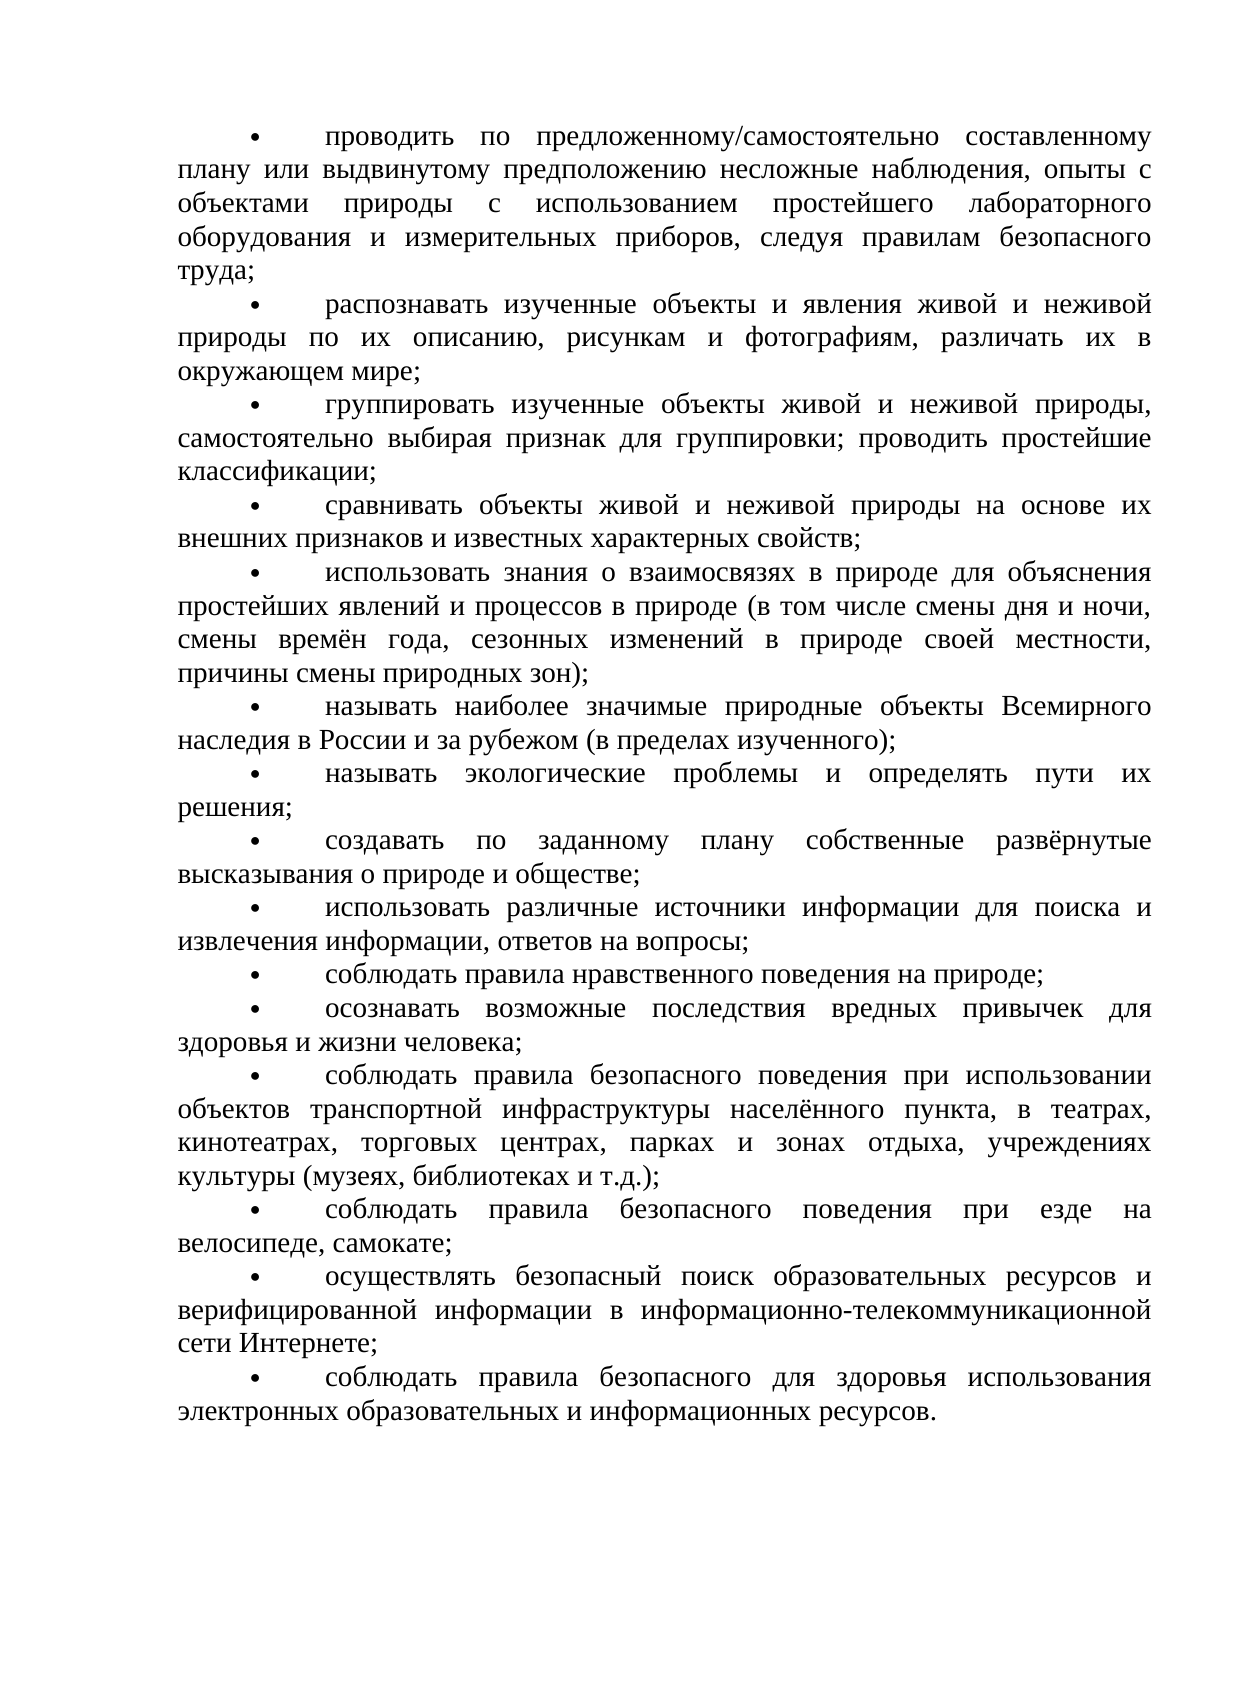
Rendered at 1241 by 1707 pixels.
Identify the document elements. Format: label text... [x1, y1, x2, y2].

list распознавать изученные объекты и явления живой и неживой природы по их описанию, рисункам и фотографиям, различать их в окружающем мире; [177, 286, 1152, 386]
list использовать различные источники информации для поиска и извлечения информации, ответов на вопросы; [177, 889, 1152, 957]
list сравнивать объекты живой и неживой природы на основе их внешних признаков и известных характерных свойств; [177, 487, 1152, 554]
list осознавать возможные последствия вредных привычек для здоровья и жизни человека; [177, 990, 1152, 1057]
list соблюдать правила безопасного поведения при езде на велосипеде, самокате; [177, 1191, 1152, 1258]
list использовать знания о взаимосвязях в природе для объяснения простейших явлений и процессов в природе (в том числе смены дня и ночи, смены времён года, сезонных изменений в природе своей местности, причины смены природных зон); [177, 554, 1152, 688]
list называть наиболее значимые природные объекты Всемирного наследия в России и за рубежом (в пределах изученного); [177, 688, 1152, 755]
list группировать изученные объекты живой и неживой природы, самостоятельно выбирая признак для группировки; проводить простейшие классификации; [177, 386, 1152, 487]
list осуществлять безопасный поиск образовательных ресурсов и верифицированной информации в информационно-телекоммуникационной сети Интернете; [177, 1258, 1152, 1359]
list соблюдать правила нравственного поведения на природе; [177, 957, 1152, 990]
list соблюдать правила безопасного поведения при использовании объектов транспортной инфраструктуры населённого пункта, в театрах, кинотеатрах, торговых центрах, парках и зонах отдыха, учреждениях культуры (музеях, библиотеках и т.д.); [177, 1057, 1152, 1191]
list создавать по заданному плану собственные развёрнутые высказывания о природе и обществе; [177, 822, 1152, 889]
list называть экологические проблемы и определять пути их решения; [177, 755, 1152, 822]
list соблюдать правила безопасного для здоровья использования электронных образовательных и информационных ресурсов. [177, 1359, 1152, 1426]
list проводить по предложенному/самостоятельно составленному плану или выдвинутому предположению несложные наблюдения, опыты с объектами природы с использованием простейшего лабораторного оборудования и измерительных приборов, следуя правилам безопасного труда; [177, 118, 1152, 286]
